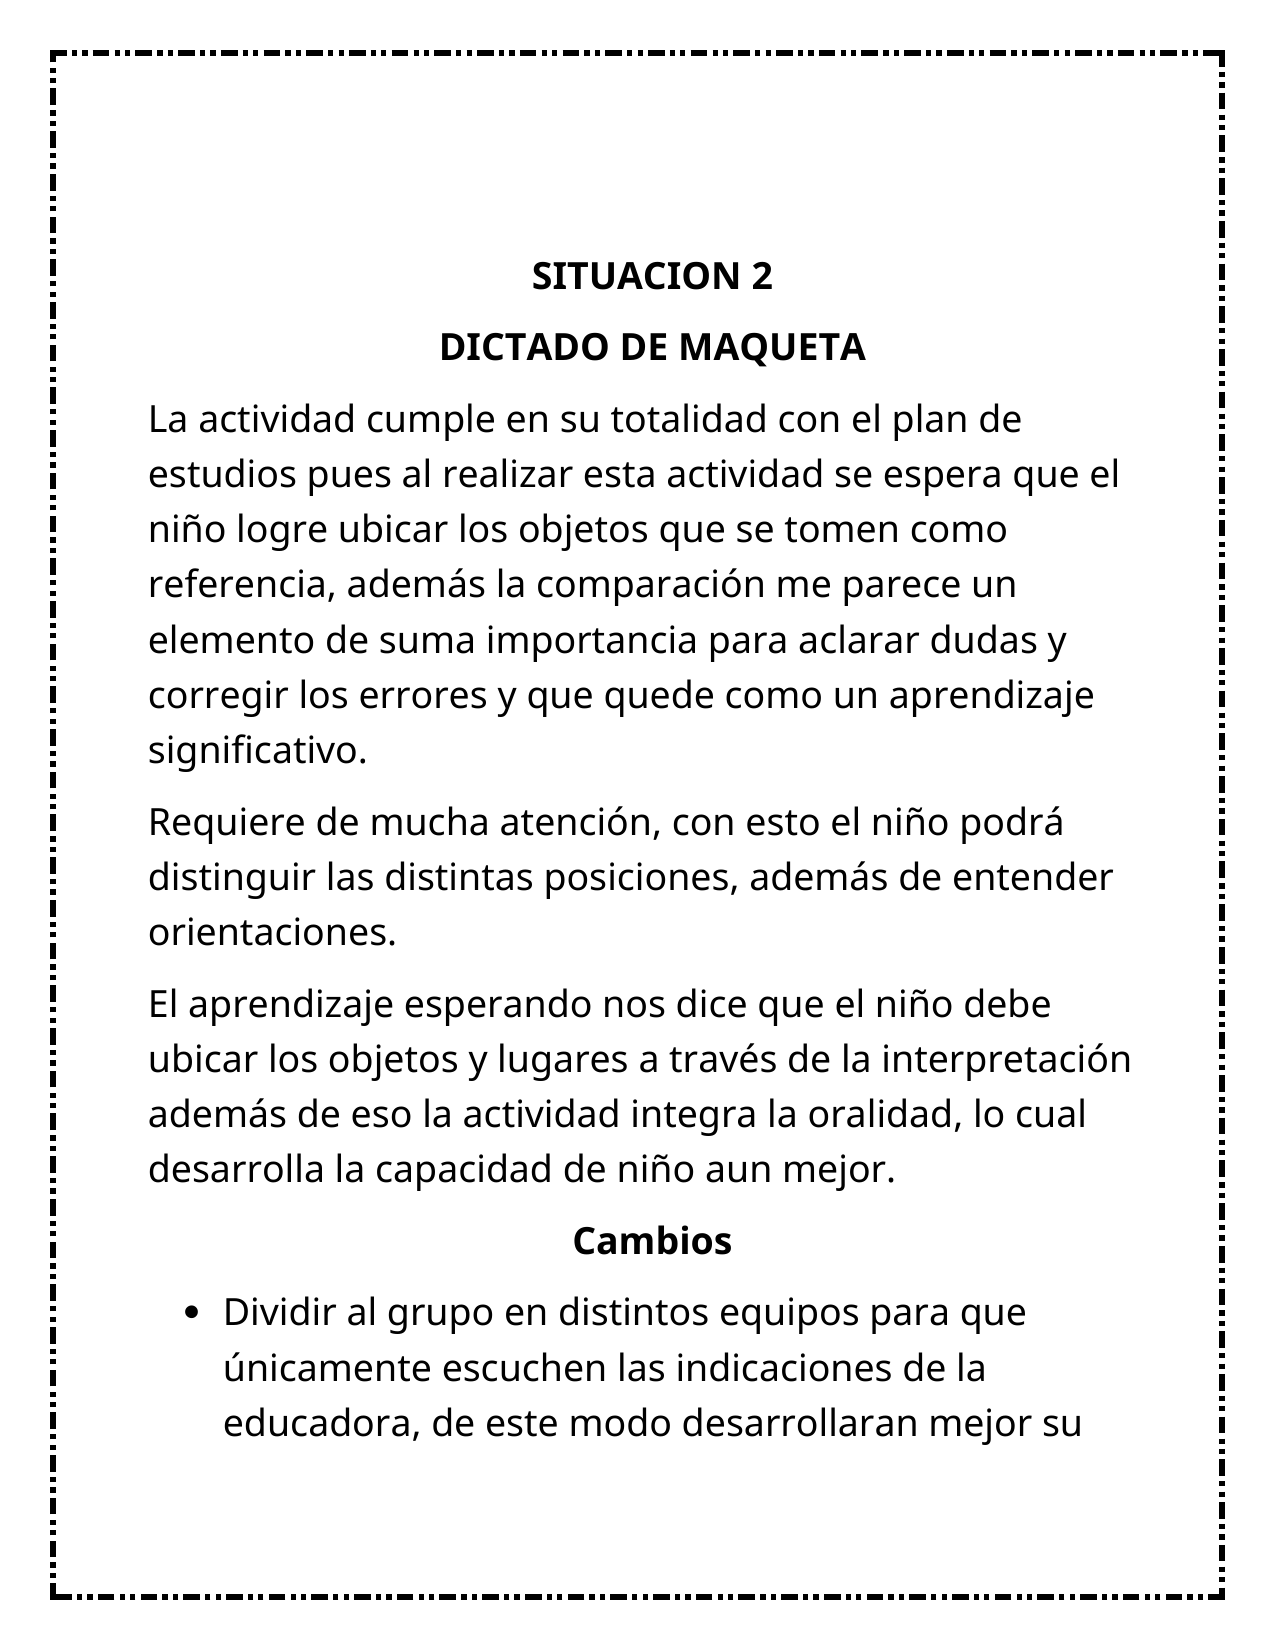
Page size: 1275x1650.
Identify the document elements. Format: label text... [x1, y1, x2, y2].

text DICTADO DE MAQUETA [148, 321, 1157, 372]
text Requiere de mucha atención, con esto el niño podrá distinguir las distintas posiciones, además de entender orientaciones. [148, 795, 1157, 956]
text El aprendizaje esperando nos dice que el niño debe ubicar los objetos y lugares a través de la interpretación además de eso la actividad integra la oralidad, lo cual desarrolla la capacidad de niño aun mejor. [148, 977, 1157, 1193]
text Cambios [148, 1214, 1157, 1265]
text La actividad cumple en su totalidad con el plan de estudios pues al realizar esta actividad se espera que el niño logre ubicar los objetos que se tomen como referencia, además la comparación me parece un elemento de suma importancia para aclarar dudas y corregir los errores y que quede como un aprendizaje significativo. [148, 392, 1157, 774]
text SITUACION 2 [148, 249, 1157, 300]
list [185, 1286, 1157, 1447]
